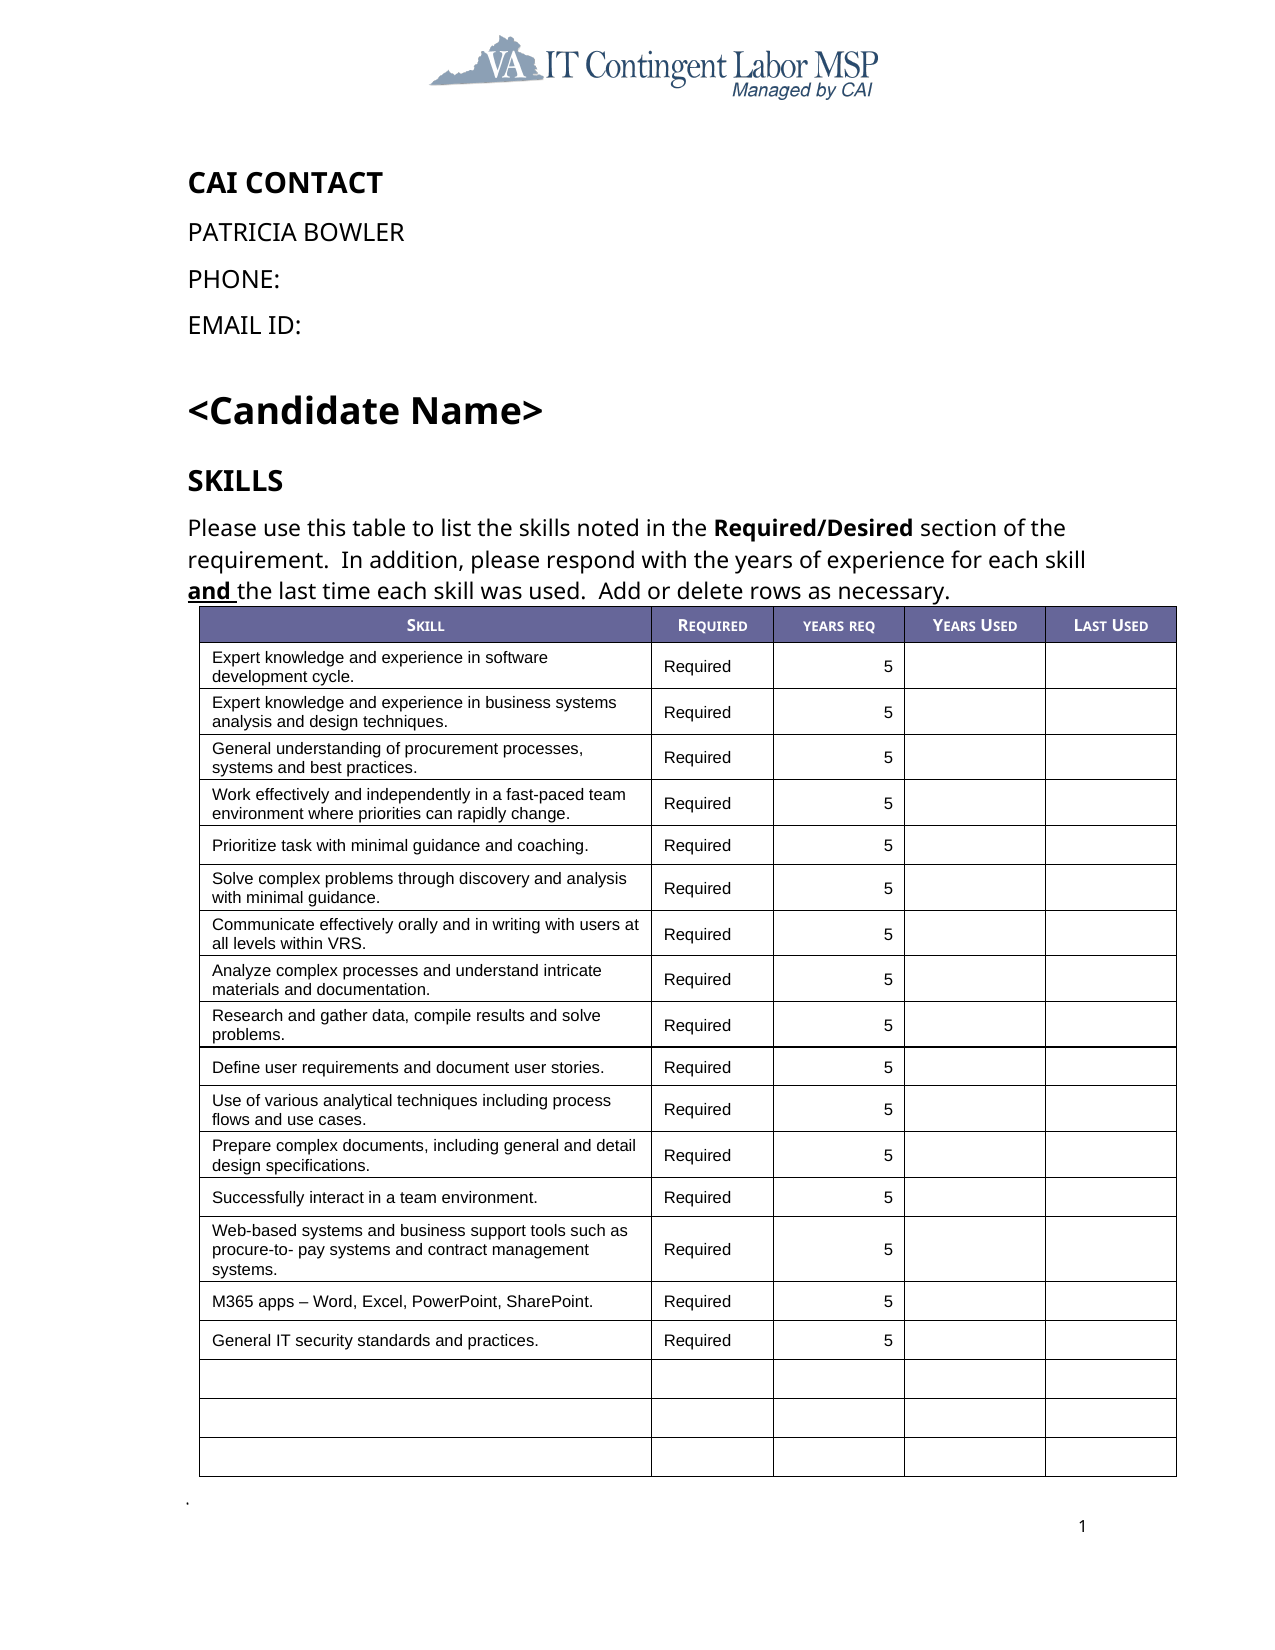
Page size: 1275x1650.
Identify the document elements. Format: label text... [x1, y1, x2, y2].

table_cell 5 [774, 735, 904, 779]
table_header Required [652, 607, 773, 642]
table_cell 5 [774, 1132, 904, 1177]
table_cell Required [652, 1217, 773, 1281]
table_cell Required [652, 826, 773, 864]
table_cell [652, 1438, 773, 1476]
table_cell 5 [774, 689, 904, 733]
table_cell Expert knowledge and experience in business systems analysis and design techniques. [200, 689, 651, 733]
table_cell General understanding of procurement processes, systems and best practices. [200, 735, 651, 779]
table_cell 5 [774, 826, 904, 864]
table_cell [905, 826, 1045, 864]
table_cell Required [652, 1048, 773, 1085]
picture [428, 35, 879, 101]
table_cell 5 [774, 1048, 904, 1085]
table_cell [905, 1217, 1045, 1281]
table_cell Work effectively and independently in a fast-paced team environment where priorities can rapidly change. [200, 780, 651, 825]
table_cell [1046, 1399, 1176, 1437]
table_cell [1046, 1132, 1176, 1177]
table_cell Required [652, 689, 773, 733]
table_cell [1046, 780, 1176, 825]
table_cell [1046, 1438, 1176, 1476]
table_cell 5 [774, 956, 904, 1001]
table_header Last Used [1046, 607, 1176, 642]
table_cell Required [652, 1282, 773, 1319]
table_cell Required [652, 780, 773, 825]
table_cell [200, 1399, 651, 1437]
table_cell [905, 1086, 1045, 1131]
table_cell [1046, 1282, 1176, 1319]
table_cell [1046, 865, 1176, 909]
table_header years req [774, 607, 904, 642]
table_cell 5 [774, 643, 904, 688]
table_cell 5 [774, 865, 904, 909]
table_cell General IT security standards and practices. [200, 1321, 651, 1359]
table_cell [905, 1132, 1045, 1177]
subtitle Skills [187, 460, 1087, 500]
table_cell [905, 1321, 1045, 1359]
table_cell [1046, 1086, 1176, 1131]
table_cell [1046, 826, 1176, 864]
table_cell Analyze complex processes and understand intricate materials and documentation. [200, 956, 651, 1001]
table_cell [1046, 643, 1176, 688]
table_cell 5 [774, 1282, 904, 1319]
text Please use this table to list the skills noted in the Required/Desired section of the requirement. In addition, please respond with the years of experience for each skill and the last time each skill was used. Add or delete rows as necessary. [187, 512, 1087, 606]
table_cell [1046, 956, 1176, 1001]
table_cell [652, 1360, 773, 1398]
table_cell Solve complex problems through discovery and analysis with minimal guidance. [200, 865, 651, 909]
table_cell Web-based systems and business support tools such as procure-to- pay systems and contract management systems. [200, 1217, 651, 1281]
table_cell [1046, 1048, 1176, 1085]
table_cell [905, 1048, 1045, 1085]
table_cell [905, 1399, 1045, 1437]
text EMAIL ID: [187, 308, 1087, 342]
table_cell Required [652, 865, 773, 909]
table_cell Required [652, 1002, 773, 1046]
table_cell [905, 1438, 1045, 1476]
table_cell Use of various analytical techniques including process flows and use cases. [200, 1086, 651, 1131]
table_cell Required [652, 911, 773, 955]
table_cell Expert knowledge and experience in software development cycle. [200, 643, 651, 688]
table_cell [905, 1002, 1045, 1046]
table_cell [1046, 1360, 1176, 1398]
table_cell Required [652, 1321, 773, 1359]
table_cell Required [652, 735, 773, 779]
table_cell 5 [774, 780, 904, 825]
table_cell [905, 911, 1045, 955]
table_cell Required [652, 956, 773, 1001]
table_cell [774, 1399, 904, 1437]
table_header Skill [200, 607, 651, 642]
table_cell [1046, 1002, 1176, 1046]
table_cell [1046, 1178, 1176, 1216]
table_cell [1046, 911, 1176, 955]
table_cell Research and gather data, compile results and solve problems. [200, 1002, 651, 1046]
table_cell [905, 1178, 1045, 1216]
table_cell Successfully interact in a team environment. [200, 1178, 651, 1216]
table_cell [1046, 1321, 1176, 1359]
table_cell Required [652, 1086, 773, 1131]
table_cell 5 [774, 1086, 904, 1131]
table_cell [905, 643, 1045, 688]
table_cell Communicate effectively orally and in writing with users at all levels within VRS. [200, 911, 651, 955]
table_cell Prepare complex documents, including general and detail design specifications. [200, 1132, 651, 1177]
table_header Years Used [905, 607, 1045, 642]
table_cell [905, 1282, 1045, 1319]
table_cell [200, 1438, 651, 1476]
table_cell [1046, 689, 1176, 733]
table_cell Prioritize task with minimal guidance and coaching. [200, 826, 651, 864]
text PATRICIA BOWLER [187, 215, 1087, 249]
table_cell [1046, 735, 1176, 779]
text PHONE: [187, 261, 1087, 295]
table_cell 5 [774, 1217, 904, 1281]
table_cell [905, 735, 1045, 779]
table_cell 5 [774, 911, 904, 955]
table_cell Required [652, 643, 773, 688]
table_cell [774, 1360, 904, 1398]
table_cell [905, 780, 1045, 825]
table_cell [905, 1360, 1045, 1398]
table_cell M365 apps – Word, Excel, PowerPoint, SharePoint. [200, 1282, 651, 1319]
table_cell 5 [774, 1178, 904, 1216]
text CAI CONTACT [187, 162, 1087, 202]
table_cell [905, 865, 1045, 909]
text <Candidate Name> [187, 384, 1087, 435]
table_cell Required [652, 1132, 773, 1177]
table_cell [905, 956, 1045, 1001]
table_cell [1046, 1217, 1176, 1281]
table_cell 5 [774, 1321, 904, 1359]
table_cell [774, 1438, 904, 1476]
table_cell Define user requirements and document user stories. [200, 1048, 651, 1085]
table_cell [905, 689, 1045, 733]
table_cell 5 [774, 1002, 904, 1046]
table_cell Required [652, 1178, 773, 1216]
table_cell [652, 1399, 773, 1437]
table_cell [200, 1360, 651, 1398]
